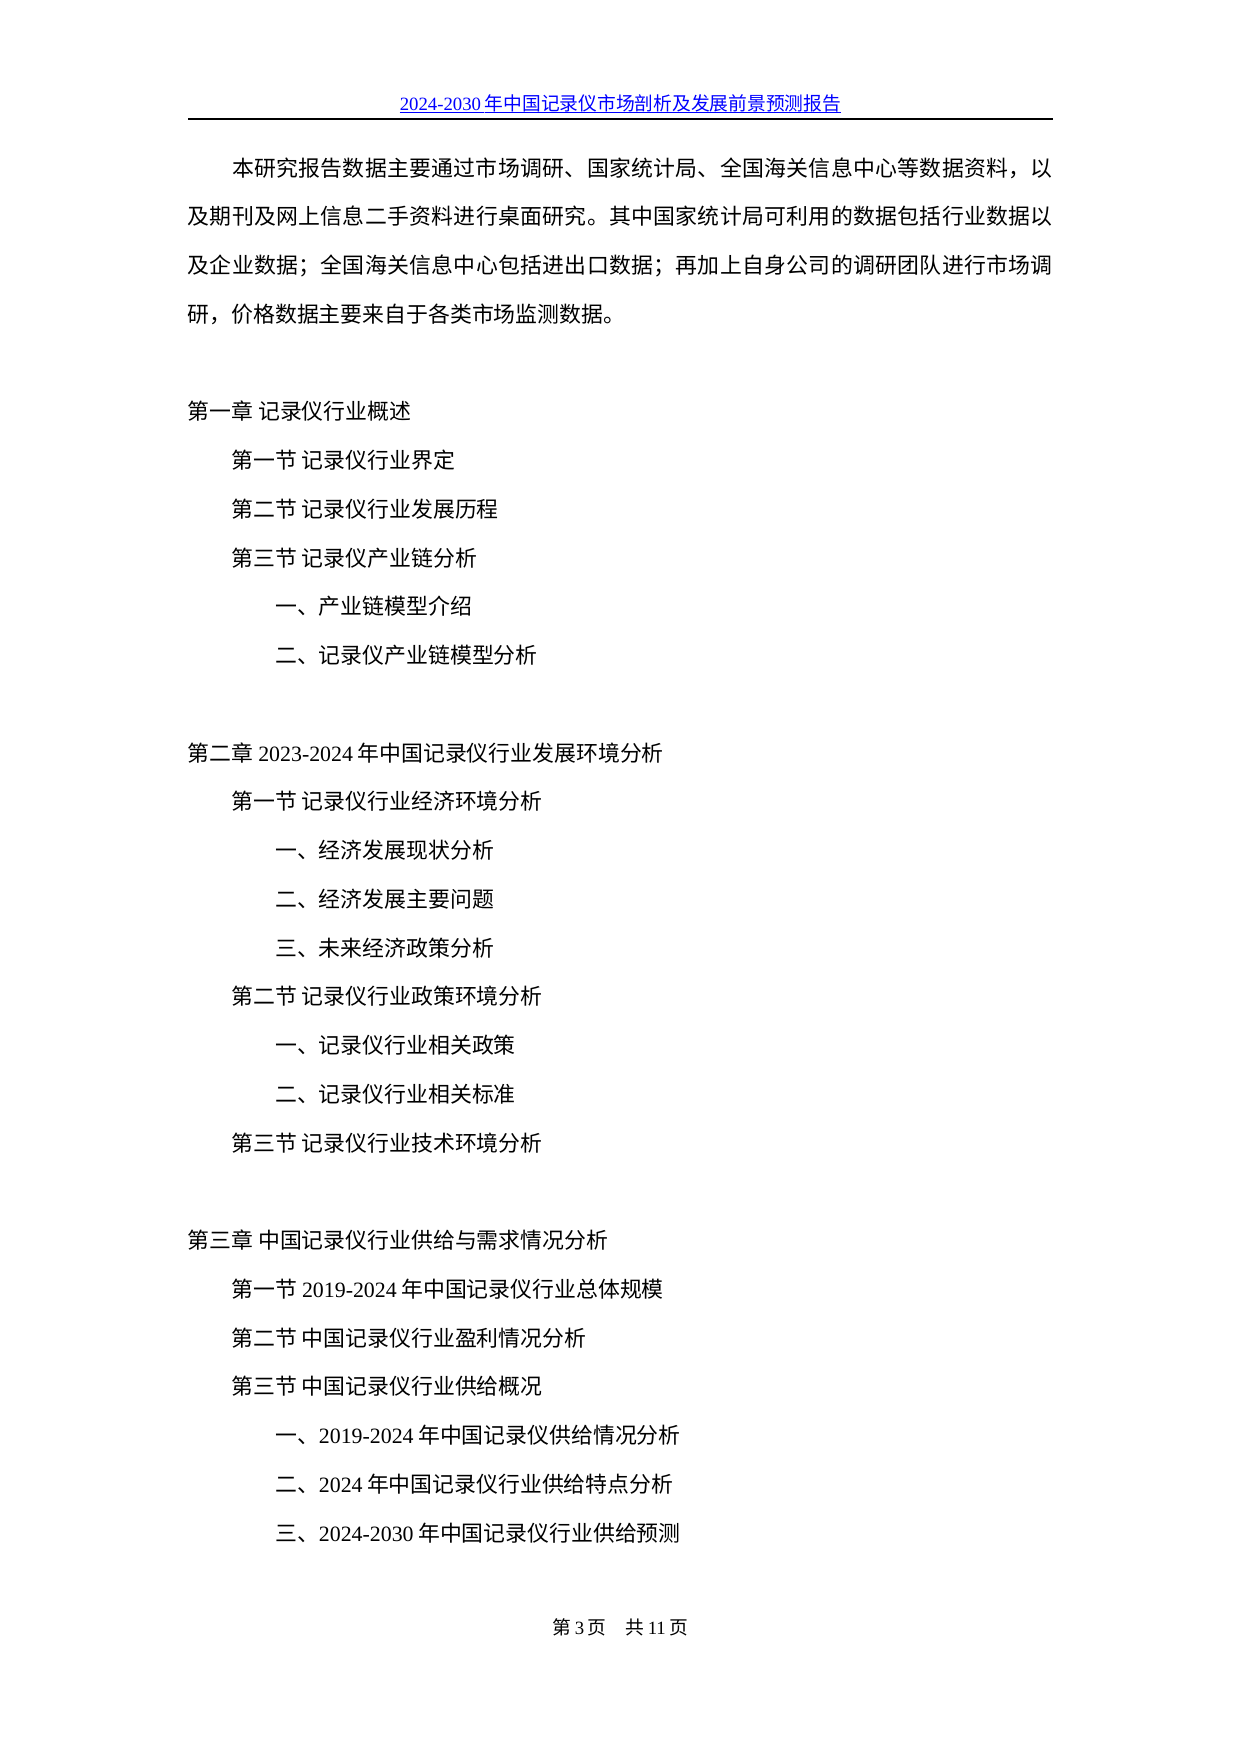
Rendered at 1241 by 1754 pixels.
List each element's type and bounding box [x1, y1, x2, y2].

text [187, 150, 1053, 1548]
